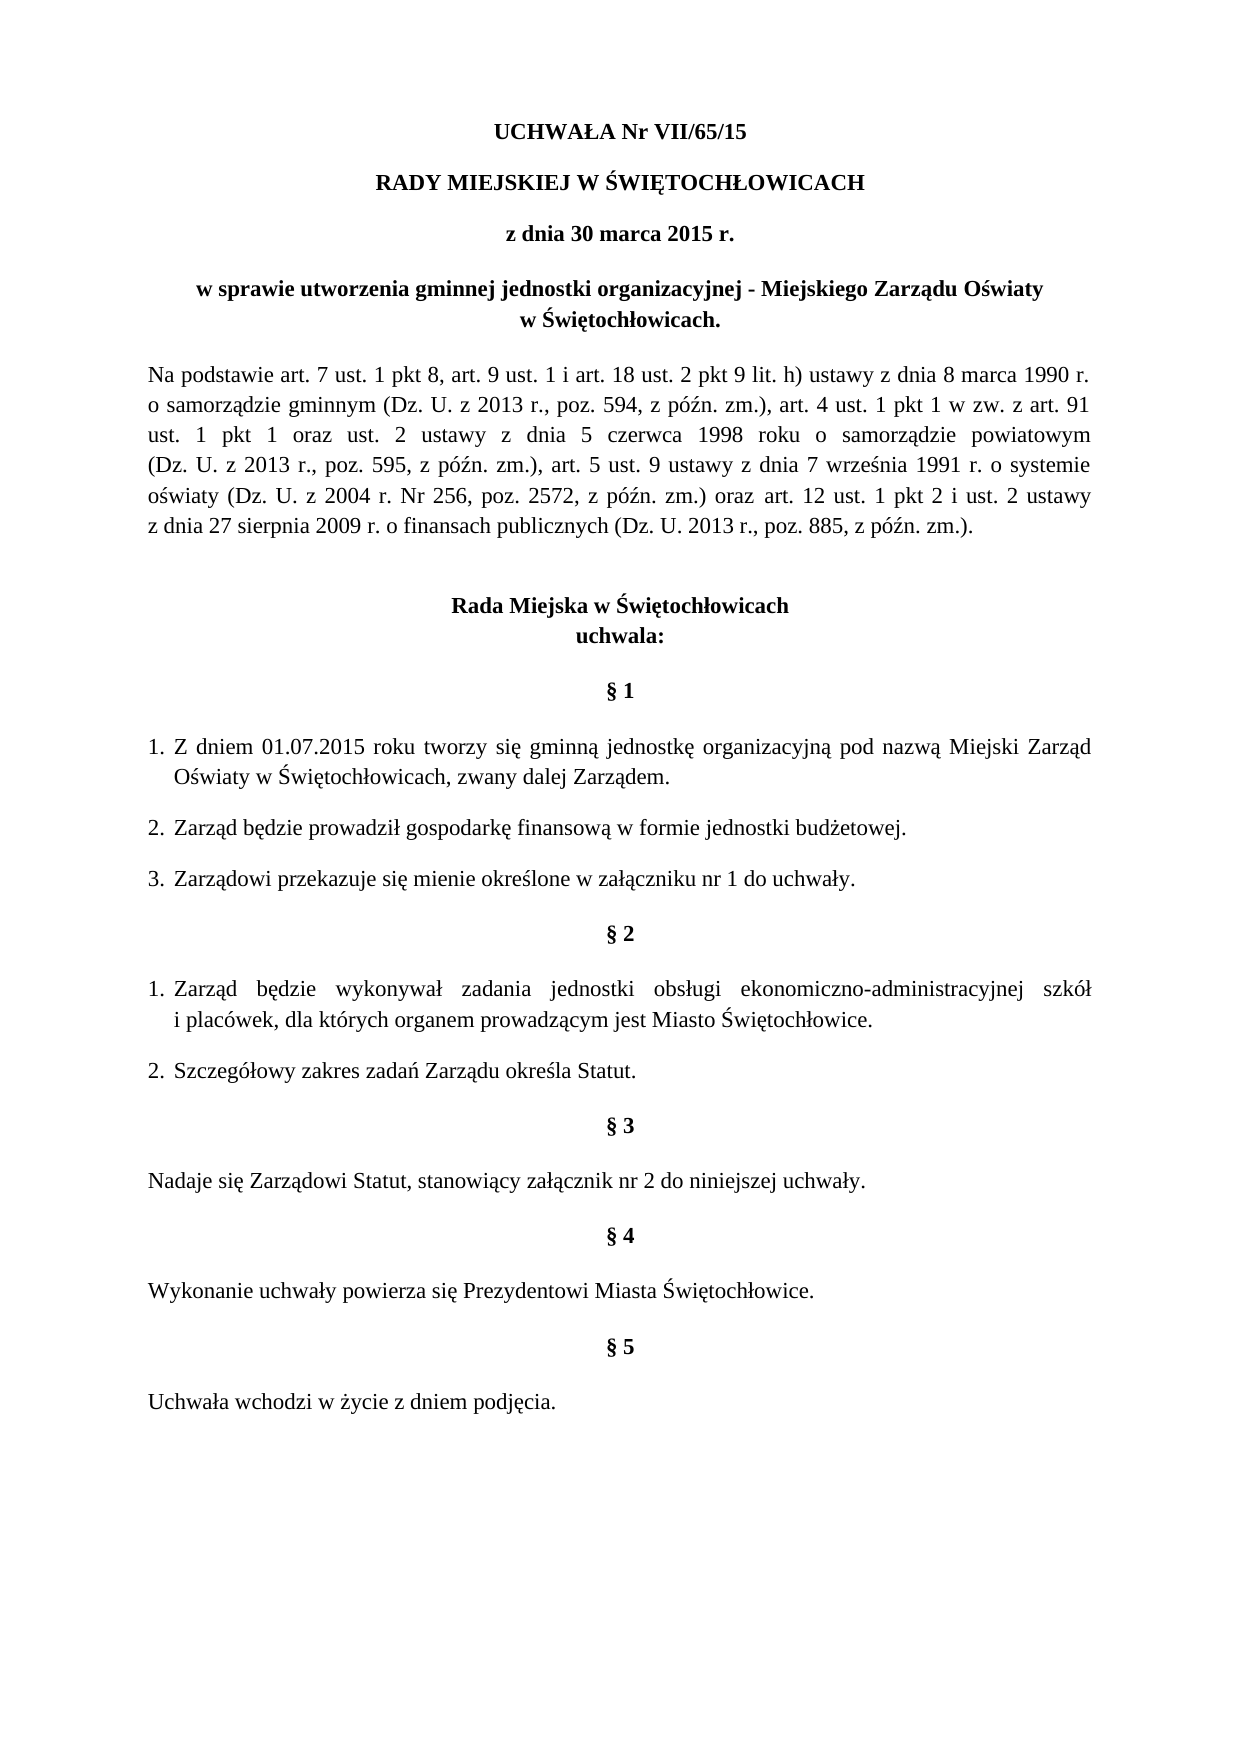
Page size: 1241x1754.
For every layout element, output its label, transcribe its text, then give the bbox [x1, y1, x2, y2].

text § 4 [148, 1222, 1093, 1249]
text 1. Zarząd będzie wykonywał zadania jednostki obsługi ekonomiczno-administracyjnej szkół i placówek, dla których organem prowadzącym jest Miasto Świętochłowice. [148, 975, 1093, 1032]
text UCHWAŁA Nr VII/65/15 [148, 118, 1093, 144]
text Na podstawie art. 7 ust. 1 pkt 8, art. 9 ust. 1 i art. 18 ust. 2 pkt 9 lit. h) ustawy z dnia 8 marca 1990 r. o samorządzie gminnym (Dz. U. z 2013 r., poz. 594, z późn. zm.), art. 4 ust. 1 pkt 1 w zw. z art. 91 ust. 1 pkt 1 oraz ust. 2 ustawy z dnia 5 czerwca 1998 roku o samorządzie powiatowym (Dz. U. z 2013 r., poz. 595, z późn. zm.), art. 5 ust. 9 ustawy z dnia 7 września 1991 r. o systemie oświaty (Dz. U. z 2004 r. Nr 256, poz. 2572, z późn. zm.) oraz art. 12 ust. 1 pkt 2 i ust. 2 ustawy z dnia 27 sierpnia 2009 r. o finansach publicznych (Dz. U. 2013 r., poz. 885, z późn. zm.). [148, 361, 1093, 538]
text 3. Zarządowi przekazuje się mienie określone w załączniku nr 1 do uchwały. [148, 865, 1093, 891]
text Wykonanie uchwały powierza się Prezydentowi Miasta Świętochłowice. [148, 1277, 1093, 1304]
text 2. Zarząd będzie prowadził gospodarkę finansową w formie jednostki budżetowej. [148, 814, 1093, 840]
text w sprawie utworzenia gminnej jednostki organizacyjnej - Miejskiego Zarządu Oświaty w Świętochłowicach. [148, 275, 1093, 332]
text Rada Miejska w Świętochłowicach uchwala: [148, 592, 1093, 649]
text § 5 [148, 1333, 1093, 1359]
text § 3 [148, 1112, 1093, 1138]
text § 1 [148, 677, 1093, 704]
text 2. Szczegółowy zakres zadań Zarządu określa Statut. [148, 1057, 1093, 1083]
text Uchwała wchodzi w życie z dniem podjęcia. [148, 1388, 1093, 1414]
text § 2 [148, 920, 1093, 947]
text Nadaje się Zarządowi Statut, stanowiący załącznik nr 2 do niniejszej uchwały. [148, 1167, 1093, 1193]
text z dnia 30 marca 2015 r. [148, 220, 1093, 247]
text RADY MIEJSKIEJ W ŚWIĘTOCHŁOWICACH [148, 169, 1093, 196]
text 1. Z dniem 01.07.2015 roku tworzy się gminną jednostkę organizacyjną pod nazwą Miejski Zarząd Oświaty w Świętochłowicach, zwany dalej Zarządem. [148, 733, 1093, 789]
